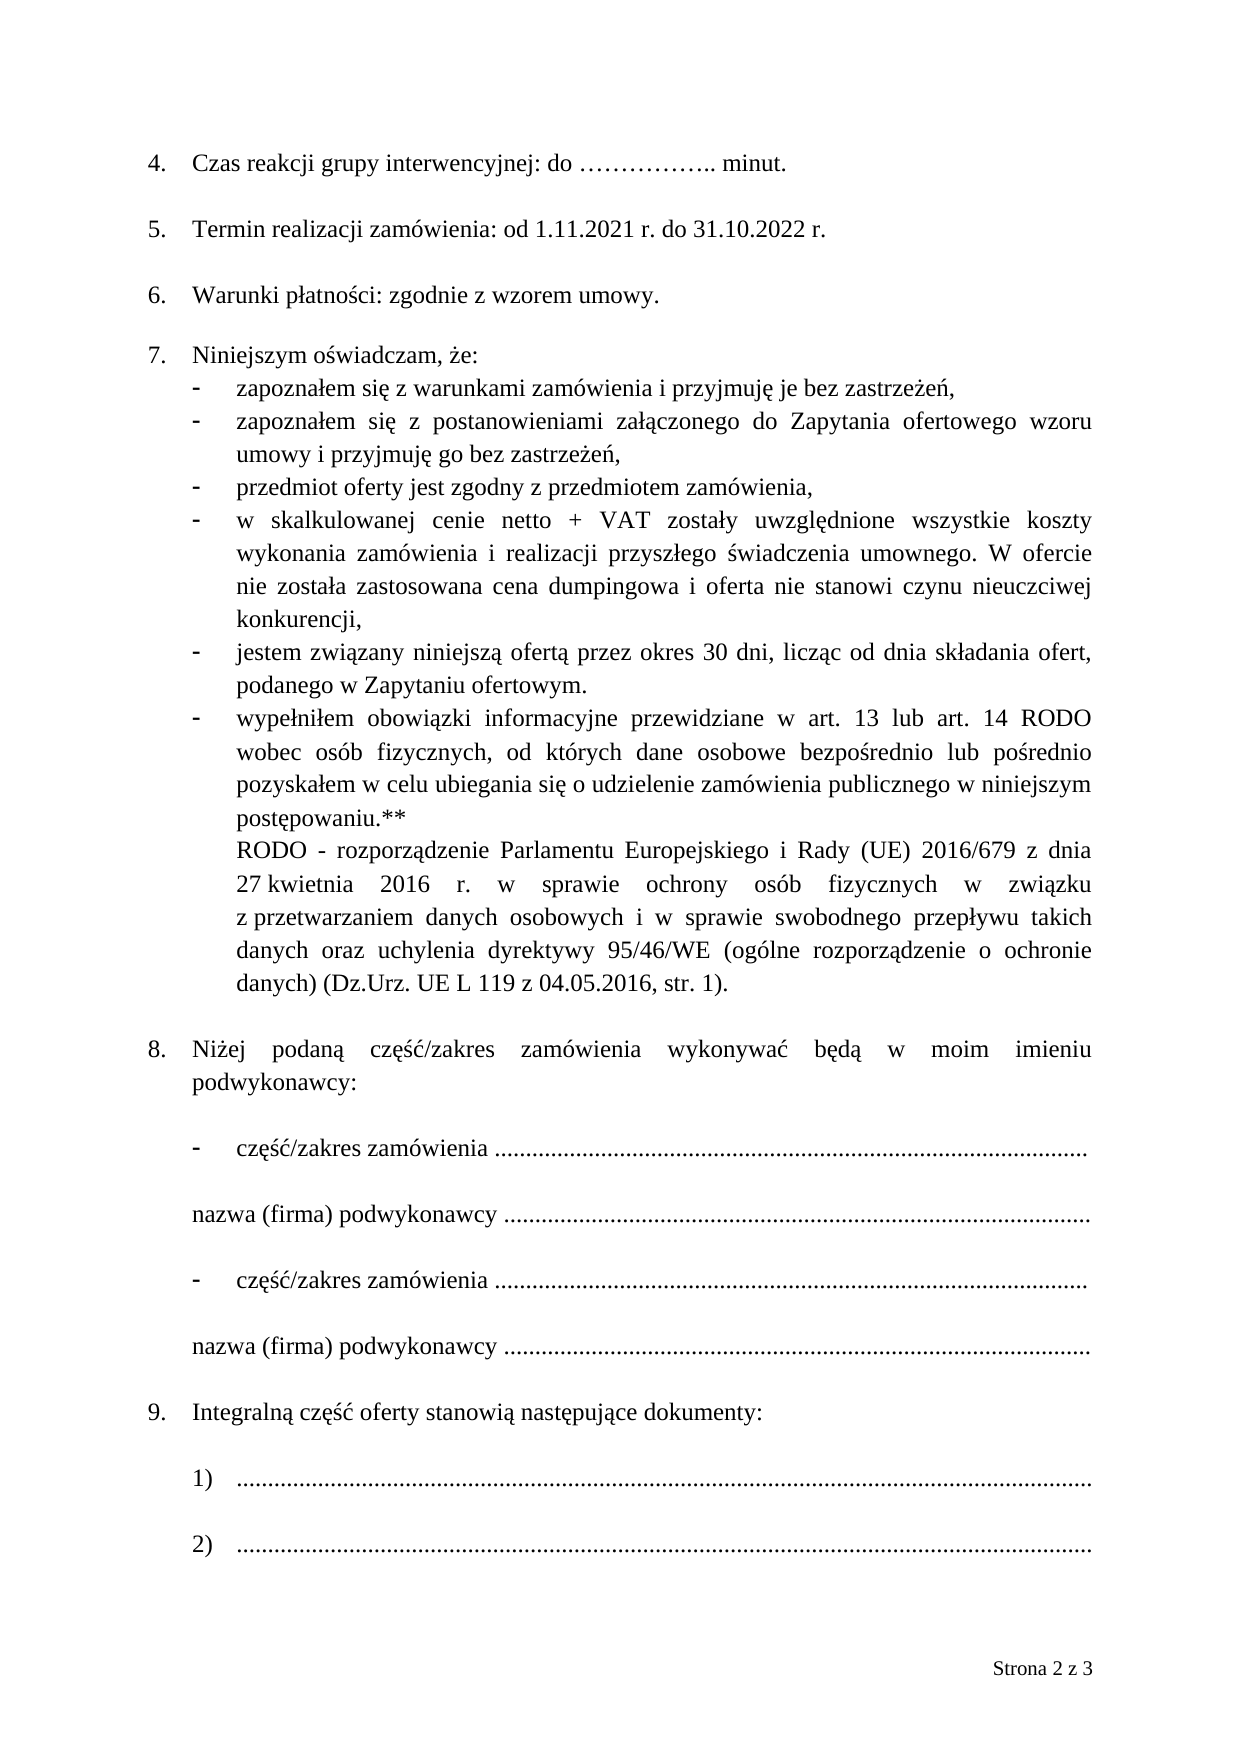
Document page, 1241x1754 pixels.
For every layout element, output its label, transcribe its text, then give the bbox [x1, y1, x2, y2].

list zapoznałem się z postanowieniami załączonego do Zapytania ofertowego wzoru umowy i przyjmuję go bez zastrzeżeń, [192, 406, 1093, 468]
list część/zakres zamówienia ............................................................................................... [192, 1265, 1093, 1294]
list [192, 1529, 1093, 1558]
list Integralną część oferty stanowią następujące dokumenty: [148, 1397, 1093, 1426]
list Warunki płatności: zgodnie z wzorem umowy. [148, 280, 1093, 308]
list Niżej podaną część/zakres zamówienia wykonywać będą w moim imieniu podwykonawcy: [148, 1034, 1093, 1096]
list Termin realizacji zamówienia: od 1.11.2021 r. do 31.10.2022 r. [148, 214, 1093, 242]
text nazwa (firma) podwykonawcy .............................................................................................. [192, 1331, 1093, 1360]
list wypełniłem obowiązki informacyjne przewidziane w art. 13 lub art. 14 RODO wobec osób fizycznych, od których dane osobowe bezpośrednio lub pośrednio pozyskałem w celu ubiegania się o udzielenie zamówienia publicznego w niniejszym postępowaniu.** [192, 703, 1093, 831]
list zapoznałem się z warunkami zamówienia i przyjmuję je bez zastrzeżeń, [192, 373, 1093, 402]
text RODO - rozporządzenie Parlamentu Europejskiego i Rady (UE) 2016/679 z dnia 27 kwietnia 2016 r. w sprawie ochrony osób fizycznych w związku z przetwarzaniem danych osobowych i w sprawie swobodnego przepływu takich danych oraz uchylenia dyrektywy 95/46/WE (ogólne rozporządzenie o ochronie danych) (Dz.Urz. UE L 119 z 04.05.2016, str. 1). [236, 836, 1093, 996]
text nazwa (firma) podwykonawcy .............................................................................................. [192, 1199, 1093, 1228]
list część/zakres zamówienia ............................................................................................... [192, 1133, 1093, 1162]
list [192, 1463, 1093, 1492]
list w skalkulowanej cenie netto + VAT zostały uwzględnione wszystkie koszty wykonania zamówienia i realizacji przyszłego świadczenia umownego. W ofercie nie została zastosowana cena dumpingowa i oferta nie stanowi czynu nieuczciwej konkurencji, [192, 505, 1093, 633]
list przedmiot oferty jest zgodny z przedmiotem zamówienia, [192, 472, 1093, 501]
list jestem związany niniejszą ofertą przez okres 30 dni, licząc od dnia składania ofert, podanego w Zapytaniu ofertowym. [192, 637, 1093, 699]
list Niniejszym oświadczam, że: [148, 340, 1093, 369]
list Czas reakcji grupy interwencyjnej: do …………….. minut. [148, 148, 1093, 176]
